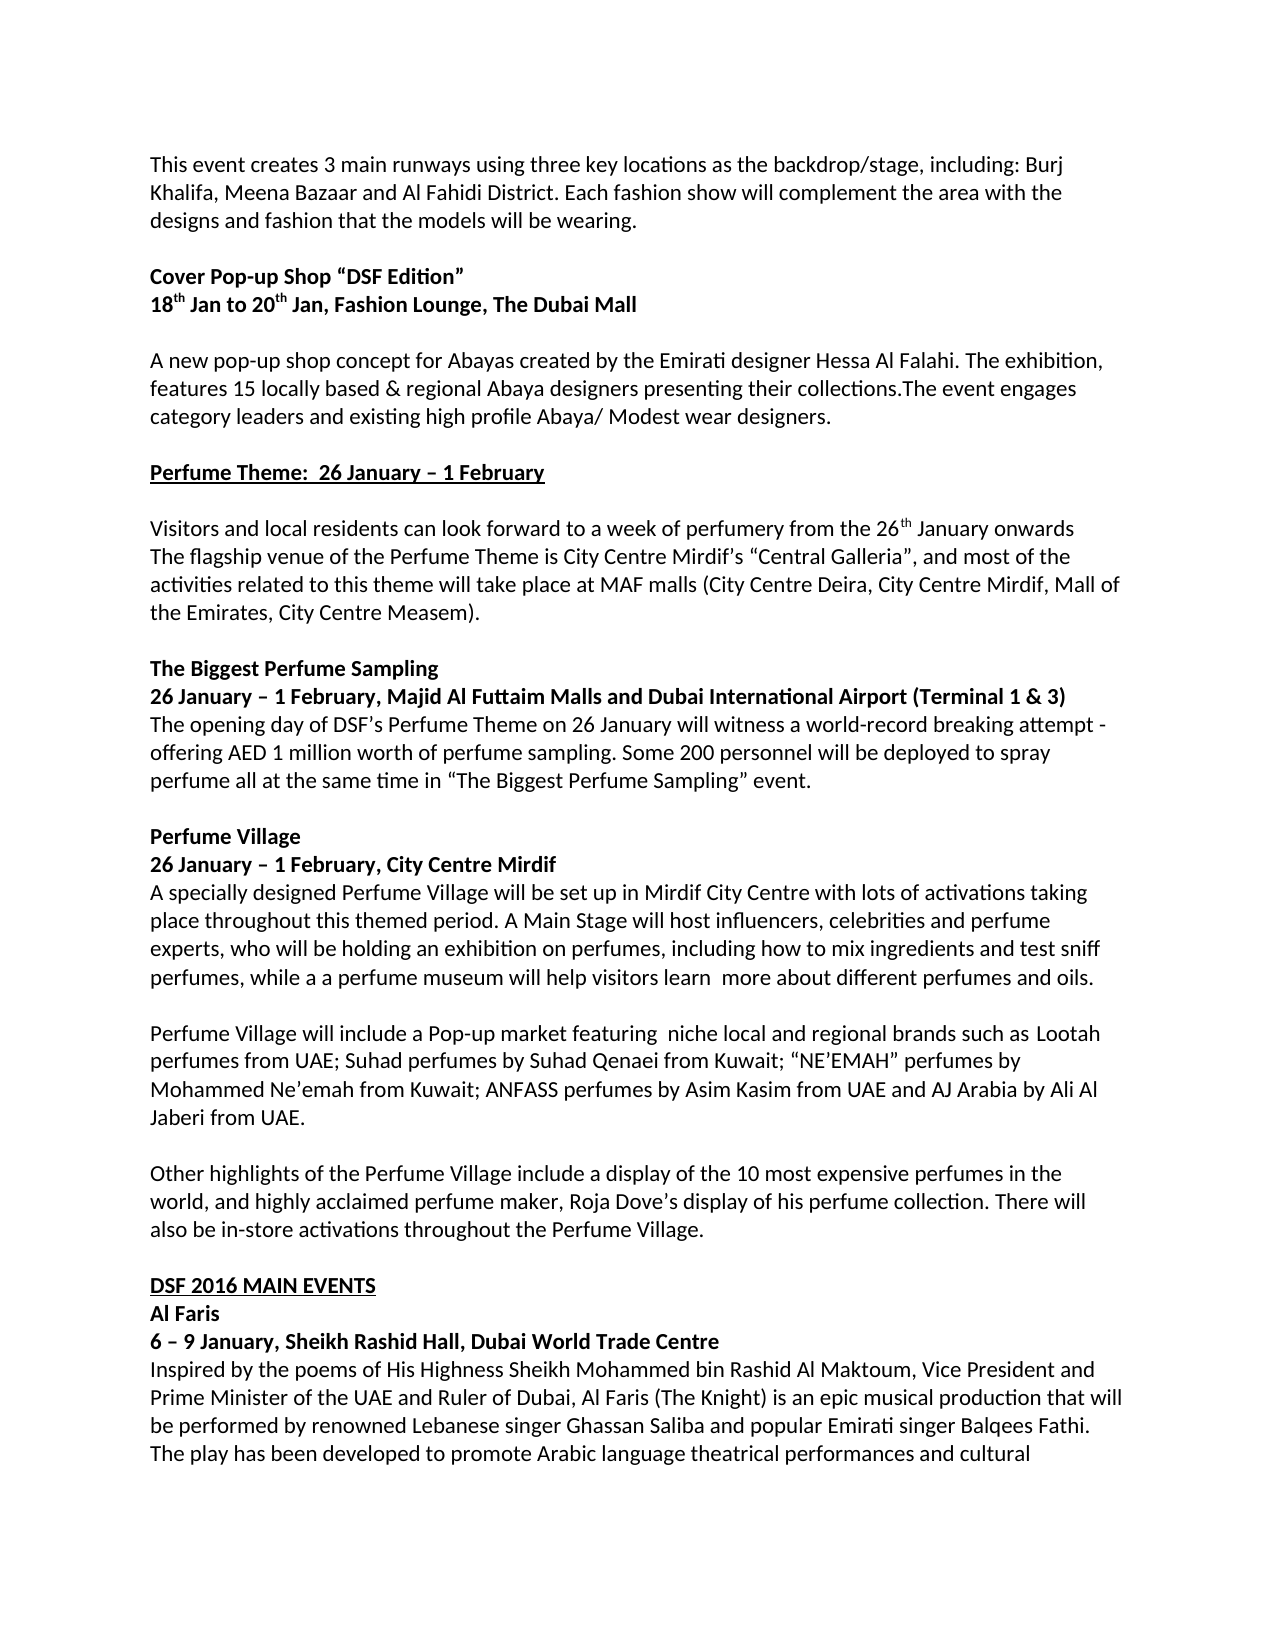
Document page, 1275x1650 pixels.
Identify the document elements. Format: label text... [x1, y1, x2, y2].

text 18th Jan to 20th Jan, Fashion Lounge, The Dubai Mall [150, 290, 1125, 318]
text Al Faris [150, 1299, 1125, 1327]
text A specially designed Perfume Village will be set up in Mirdif City Centre with lots of activations taking place throughout this themed period. A Main Stage will host influencers, celebrities and perfume experts, who will be holding an exhibition on perfumes, including how to mix ingredients and test sniff perfumes, while a a perfume museum will help visitors learn more about different perfumes and oils. [150, 878, 1125, 991]
text The flagship venue of the Perfume Theme is City Centre Mirdif’s “Central Galleria”, and most of the activities related to this theme will take place at MAF malls (City Centre Deira, City Centre Mirdif, Mall of the Emirates, City Centre Measem). [150, 542, 1125, 626]
text 6 – 9 January, Sheikh Rashid Hall, Dubai World Trade Centre [150, 1327, 1125, 1355]
text The Biggest Perfume Sampling [150, 654, 1125, 682]
text Visitors and local residents can look forward to a week of perfumery from the 26th January onwards [150, 514, 1125, 542]
list Perfume Village will include a Pop-up market featuring niche local and regional brands such as Lootah perfumes from UAE; Suhad perfumes by Suhad Qenaei from Kuwait; “NE’EMAH” perfumes by Mohammed Ne’emah from Kuwait; ANFASS perfumes by Asim Kasim from UAE and AJ Arabia by Ali Al Jaberi from UAE. [150, 1019, 1125, 1131]
text 26 January – 1 February, City Centre Mirdif [150, 851, 1125, 878]
text Perfume Village [150, 822, 1125, 851]
text Perfume Theme: 26 January – 1 February [150, 458, 1125, 486]
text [150, 150, 1125, 234]
text A new pop-up shop concept for Abayas created by the Emirati designer Hessa Al Falahi. The exhibition, features 15 locally based & regional Abaya designers presenting their collections.The event engages category leaders and existing high profile Abaya/ Modest wear designers. [150, 346, 1125, 430]
text Cover Pop-up Shop “DSF Edition” [150, 262, 1125, 290]
text The opening day of DSF’s Perfume Theme on 26 January will witness a world-record breaking attempt - offering AED 1 million worth of perfume sampling. Some 200 personnel will be deployed to spray perfume all at the same time in “The Biggest Perfume Sampling” event. [150, 710, 1125, 794]
text DSF 2016 MAIN EVENTS [150, 1271, 1125, 1299]
text 26 January – 1 February, Majid Al Futtaim Malls and Dubai International Airport (Terminal 1 & 3) [150, 682, 1125, 710]
list Other highlights of the Perfume Village include a display of the 10 most expensive perfumes in the world, and highly acclaimed perfume maker, Roja Dove’s display of his perfume collection. There will also be in-store activations throughout the Perfume Village. [150, 1159, 1125, 1243]
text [150, 1355, 1125, 1467]
